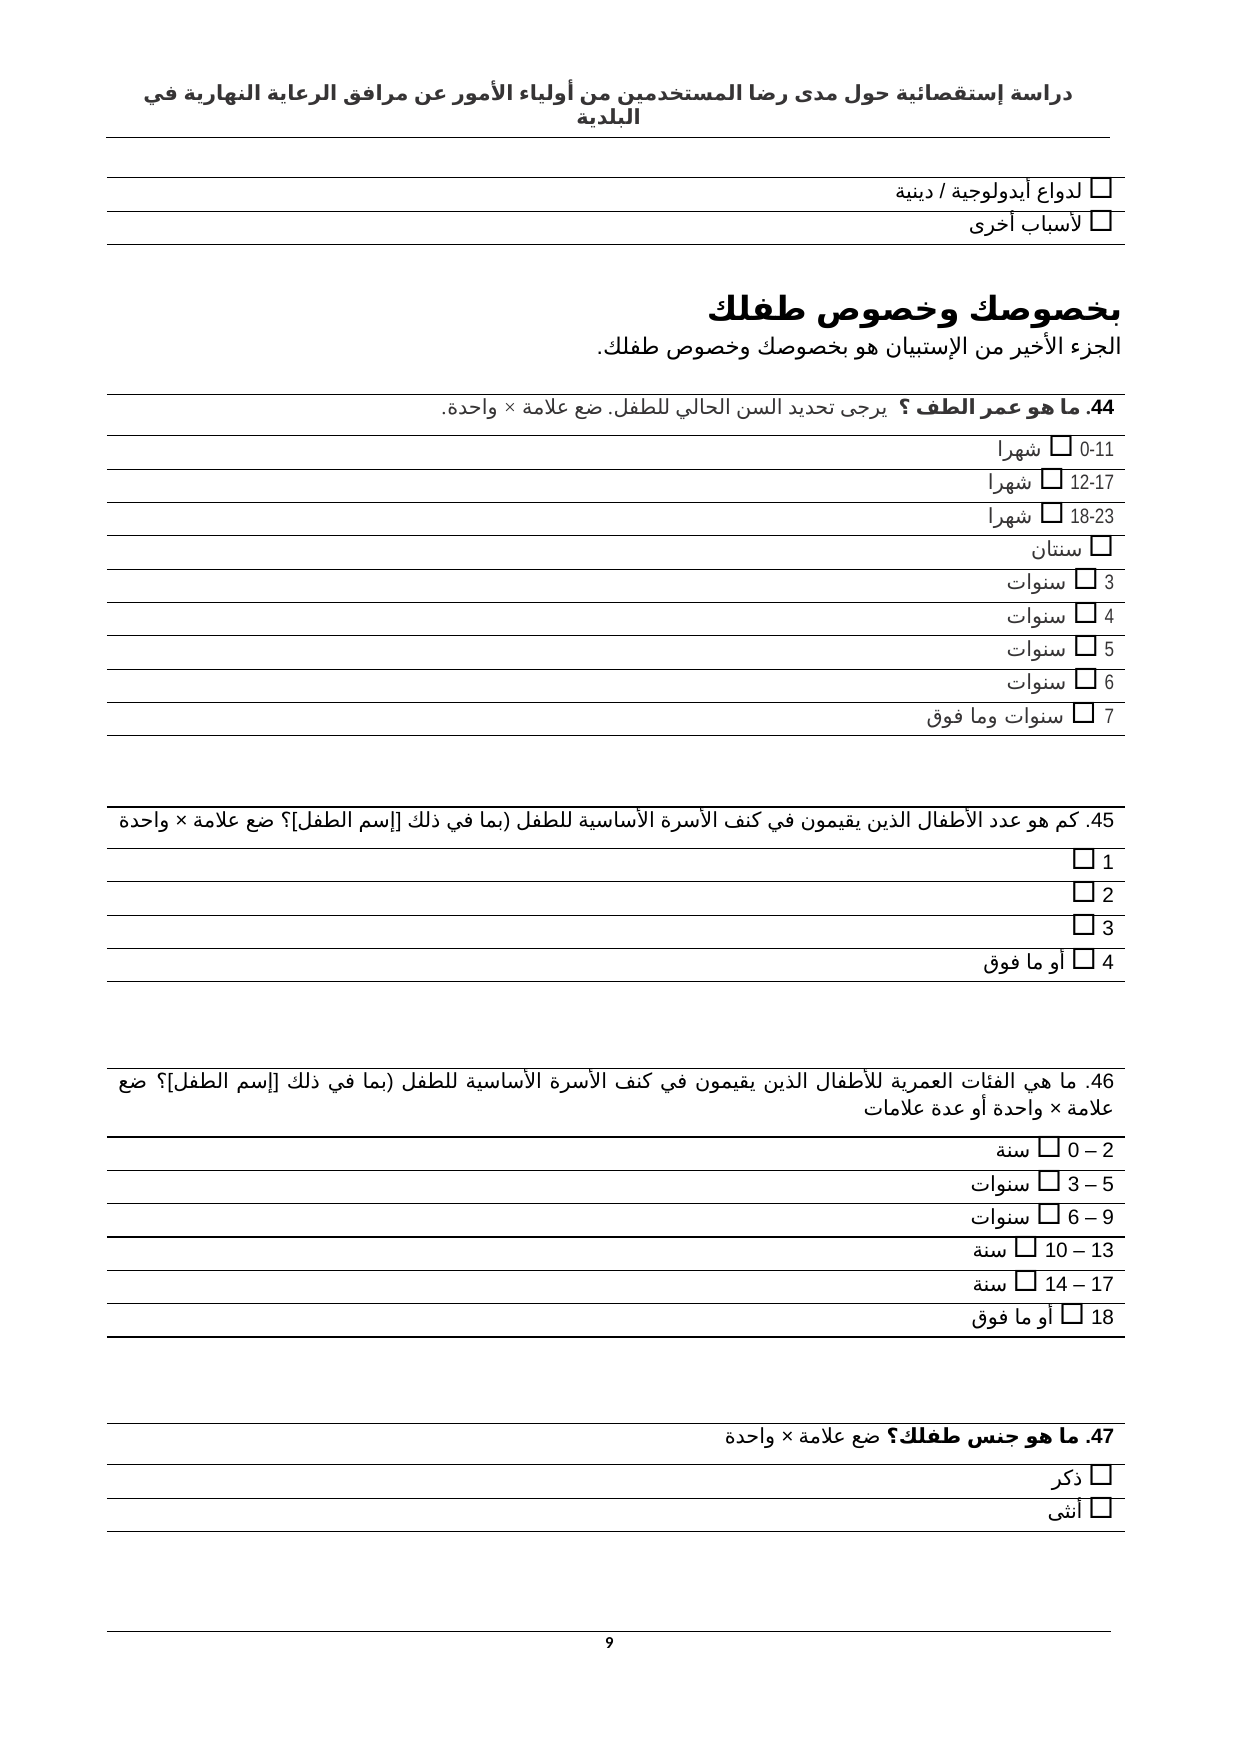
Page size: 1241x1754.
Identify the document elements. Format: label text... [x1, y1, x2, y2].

table_cell 18-23 شهرا [107, 503, 1125, 535]
table_cell 0-11 شهرا [107, 436, 1125, 468]
table_cell 7 سنوات وما فوق [107, 703, 1125, 735]
table_cell 3 [107, 916, 1125, 948]
table_header 46. ما هي الفئات العمرية للأطفال الذين يقيمون في كنف الأسرة الأساسية للطفل (بما في ذلك [إسم الطفل]؟ ضع علامة × واحدة أو عدة علامات [107, 1069, 1125, 1136]
table_header 45. كم هو عدد الأطفال الذين يقيمون في كنف الأسرة الأساسية للطفل (بما في ذلك [إسم الطفل]؟ ضع علامة × واحدة [107, 808, 1125, 848]
table_cell سنتان [107, 536, 1125, 568]
table_cell 4 أو ما فوق [107, 949, 1125, 981]
table_cell لدواع أيدولوجية / دينية [107, 178, 1125, 211]
table_cell لأسباب أخرى [107, 212, 1125, 244]
table_cell ذكر [107, 1465, 1125, 1498]
table_cell 10 – 13 سنة [107, 1238, 1125, 1270]
table_cell 0 – 2 سنة [107, 1138, 1125, 1170]
table_cell 2 [107, 882, 1125, 914]
table_cell 3 – 5 سنوات [107, 1171, 1125, 1203]
text بخصوصك وخصوص طفلك [118, 289, 1122, 327]
table_cell 4 سنوات [107, 603, 1125, 635]
table_cell 12-17 شهرا [107, 470, 1125, 502]
table_cell 6 – 9 سنوات [107, 1204, 1125, 1236]
table_cell 6 سنوات [107, 670, 1125, 702]
table_cell 14 – 17 سنة [107, 1271, 1125, 1303]
table_cell أنثى [107, 1499, 1125, 1531]
table_cell 18 أو ما فوق [107, 1304, 1125, 1336]
table_header 44. ما هو عمر الطف ؟ يرجى تحديد السن الحالي للطفل. ضع علامة × واحدة. [107, 395, 1125, 435]
table_cell 5 سنوات [107, 636, 1125, 668]
table_cell 1 [107, 849, 1125, 881]
text الجزء الأخير من الإستبيان هو بخصوصك وخصوص طفلك. [118, 333, 1122, 359]
table_cell 3 سنوات [107, 570, 1125, 602]
table_header 47. ما هو جنس طفلك؟ ضع علامة × واحدة [107, 1424, 1125, 1464]
